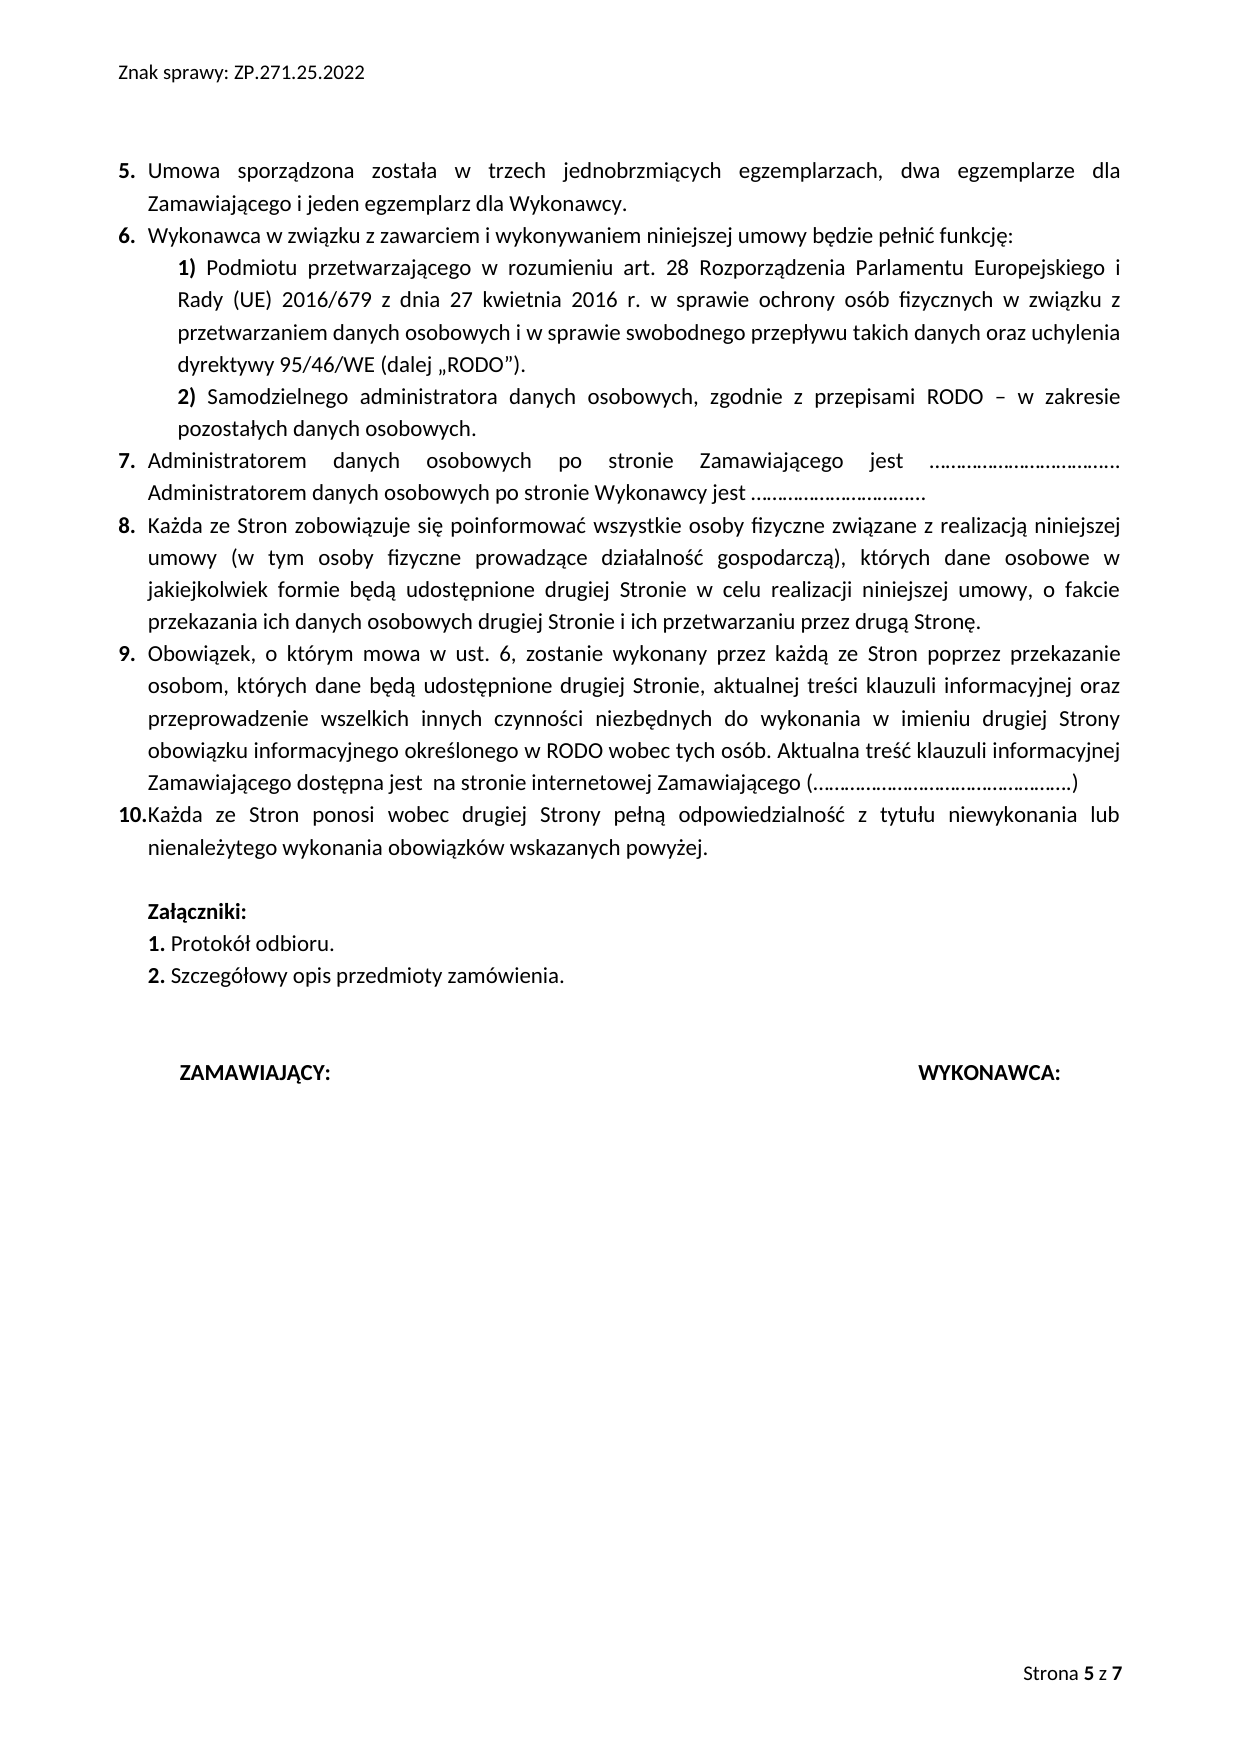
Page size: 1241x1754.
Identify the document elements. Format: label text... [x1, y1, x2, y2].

list Umowa sporządzona została w trzech jednobrzmiących egzemplarzach, dwa egzemplarze dla Zamawiającego i jeden egzemplarz dla Wykonawcy. [118, 157, 1122, 217]
text 2) Samodzielnego administratora danych osobowych, zgodnie z przepisami RODO – w zakresie pozostałych danych osobowych. [177, 382, 1122, 442]
list Wykonawca w związku z zawarciem i wykonywaniem niniejszej umowy będzie pełnić funkcję: [118, 221, 1122, 249]
list Każda ze Stron zobowiązuje się poinformować wszystkie osoby fizyczne związane z realizacją niniejszej umowy (w tym osoby fizyczne prowadzące działalność gospodarczą), których dane osobowe w jakiejkolwiek formie będą udostępnione drugiej Stronie w celu realizacji niniejszej umowy, o fakcie przekazania ich danych osobowych drugiej Stronie i ich przetwarzaniu przez drugą Stronę. [118, 511, 1122, 635]
text 1. Protokół odbioru. [148, 929, 1122, 957]
list Administratorem danych osobowych po stronie Zamawiającego jest ……………………………... Administratorem danych osobowych po stronie Wykonawcy jest …………………………... [118, 446, 1122, 507]
text Załączniki: [148, 897, 1122, 925]
list Obowiązek, o którym mowa w ust. 6, zostanie wykonany przez każdą ze Stron poprzez przekazanie osobom, których dane będą udostępnione drugiej Stronie, aktualnej treści klauzuli informacyjnej oraz przeprowadzenie wszelkich innych czynności niezbędnych do wykonania w imieniu drugiej Strony obowiązku informacyjnego określonego w RODO wobec tych osób. Aktualna treść klauzuli informacyjnej Zamawiającego dostępna jest na stronie internetowej Zamawiającego (………………………………………….) [118, 639, 1122, 796]
text 1) Podmiotu przetwarzającego w rozumieniu art. 28 Rozporządzenia Parlamentu Europejskiego i Rady (UE) 2016/679 z dnia 27 kwietnia 2016 r. w sprawie ochrony osób fizycznych w związku z przetwarzaniem danych osobowych i w sprawie swobodnego przepływu takich danych oraz uchylenia dyrektywy 95/46/WE (dalej „RODO”). [177, 253, 1122, 378]
list Każda ze Stron ponosi wobec drugiej Strony pełną odpowiedzialność z tytułu niewykonania lub nienależytego wykonania obowiązków wskazanych powyżej. [118, 800, 1122, 861]
text ZAMAWIAJĄCY: WYKONAWCA: [118, 1058, 1122, 1086]
text 2. Szczegółowy opis przedmioty zamówienia. [148, 961, 1122, 989]
